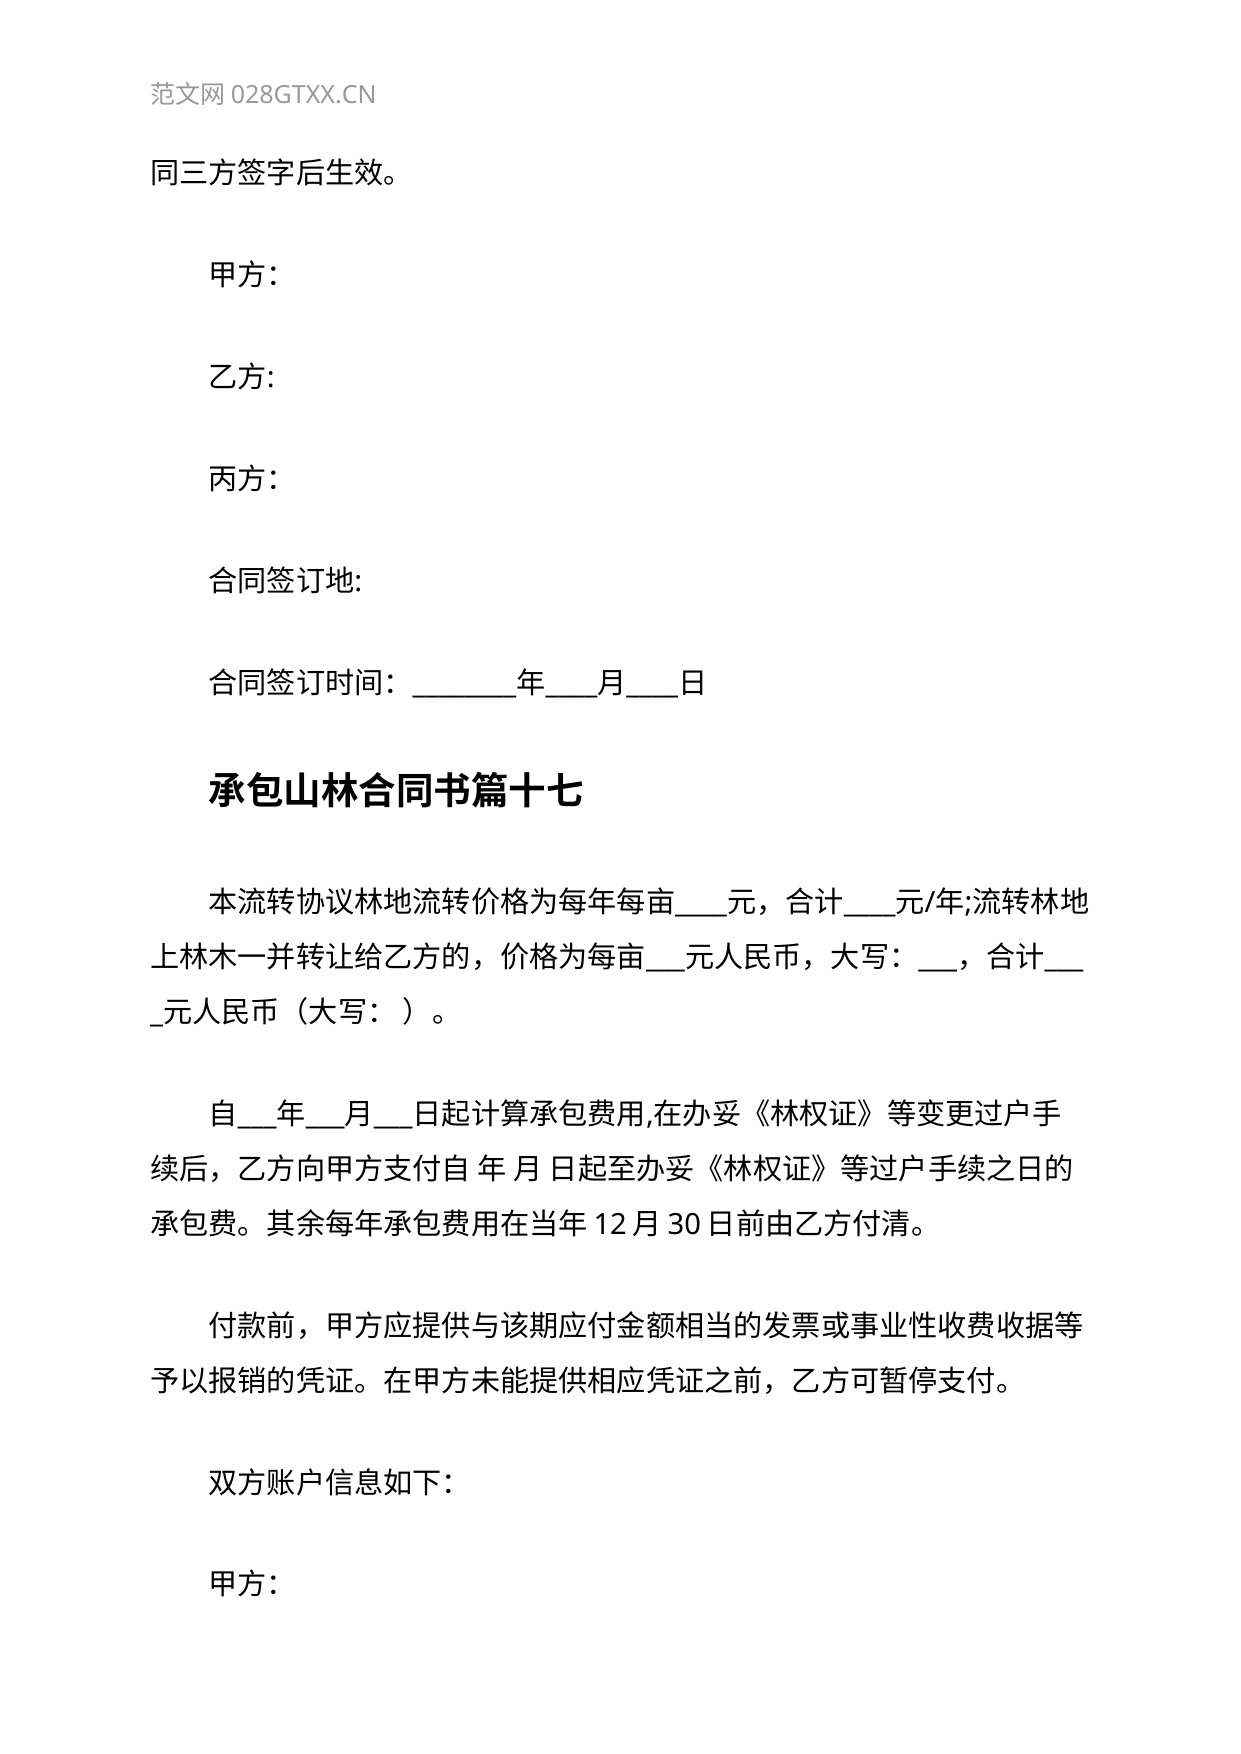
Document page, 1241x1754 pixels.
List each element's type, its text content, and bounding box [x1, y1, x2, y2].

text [150, 150, 1090, 192]
text 合同签订时间：________年____月____日 [150, 659, 1090, 702]
text 甲方： [150, 1561, 1090, 1603]
text 双方账户信息如下： [150, 1459, 1090, 1501]
text 自___年___月___日起计算承包费用,在办妥《林权证》等变更过户手续后，乙方向甲方支付自 年 月 日起至办妥《林权证》等过户手续之日的承包费。其余每年承包费用在当年12月30日前由乙方付清。 [150, 1091, 1090, 1243]
text 乙方: [150, 353, 1090, 396]
text 承包山林合同书篇十七 [150, 761, 1090, 816]
text 合同签订地: [150, 557, 1090, 600]
text 丙方： [150, 456, 1090, 498]
text 本流转协议林地流转价格为每年每亩____元，合计____元/年;流转林地上林木一并转让给乙方的，价格为每亩___元人民币，大写：___，合计____元人民币（大写： ）。 [150, 879, 1090, 1031]
text 甲方： [150, 252, 1090, 294]
text 付款前，甲方应提供与该期应付金额相当的发票或事业性收费收据等予以报销的凭证。在甲方未能提供相应凭证之前，乙方可暂停支付。 [150, 1302, 1090, 1400]
